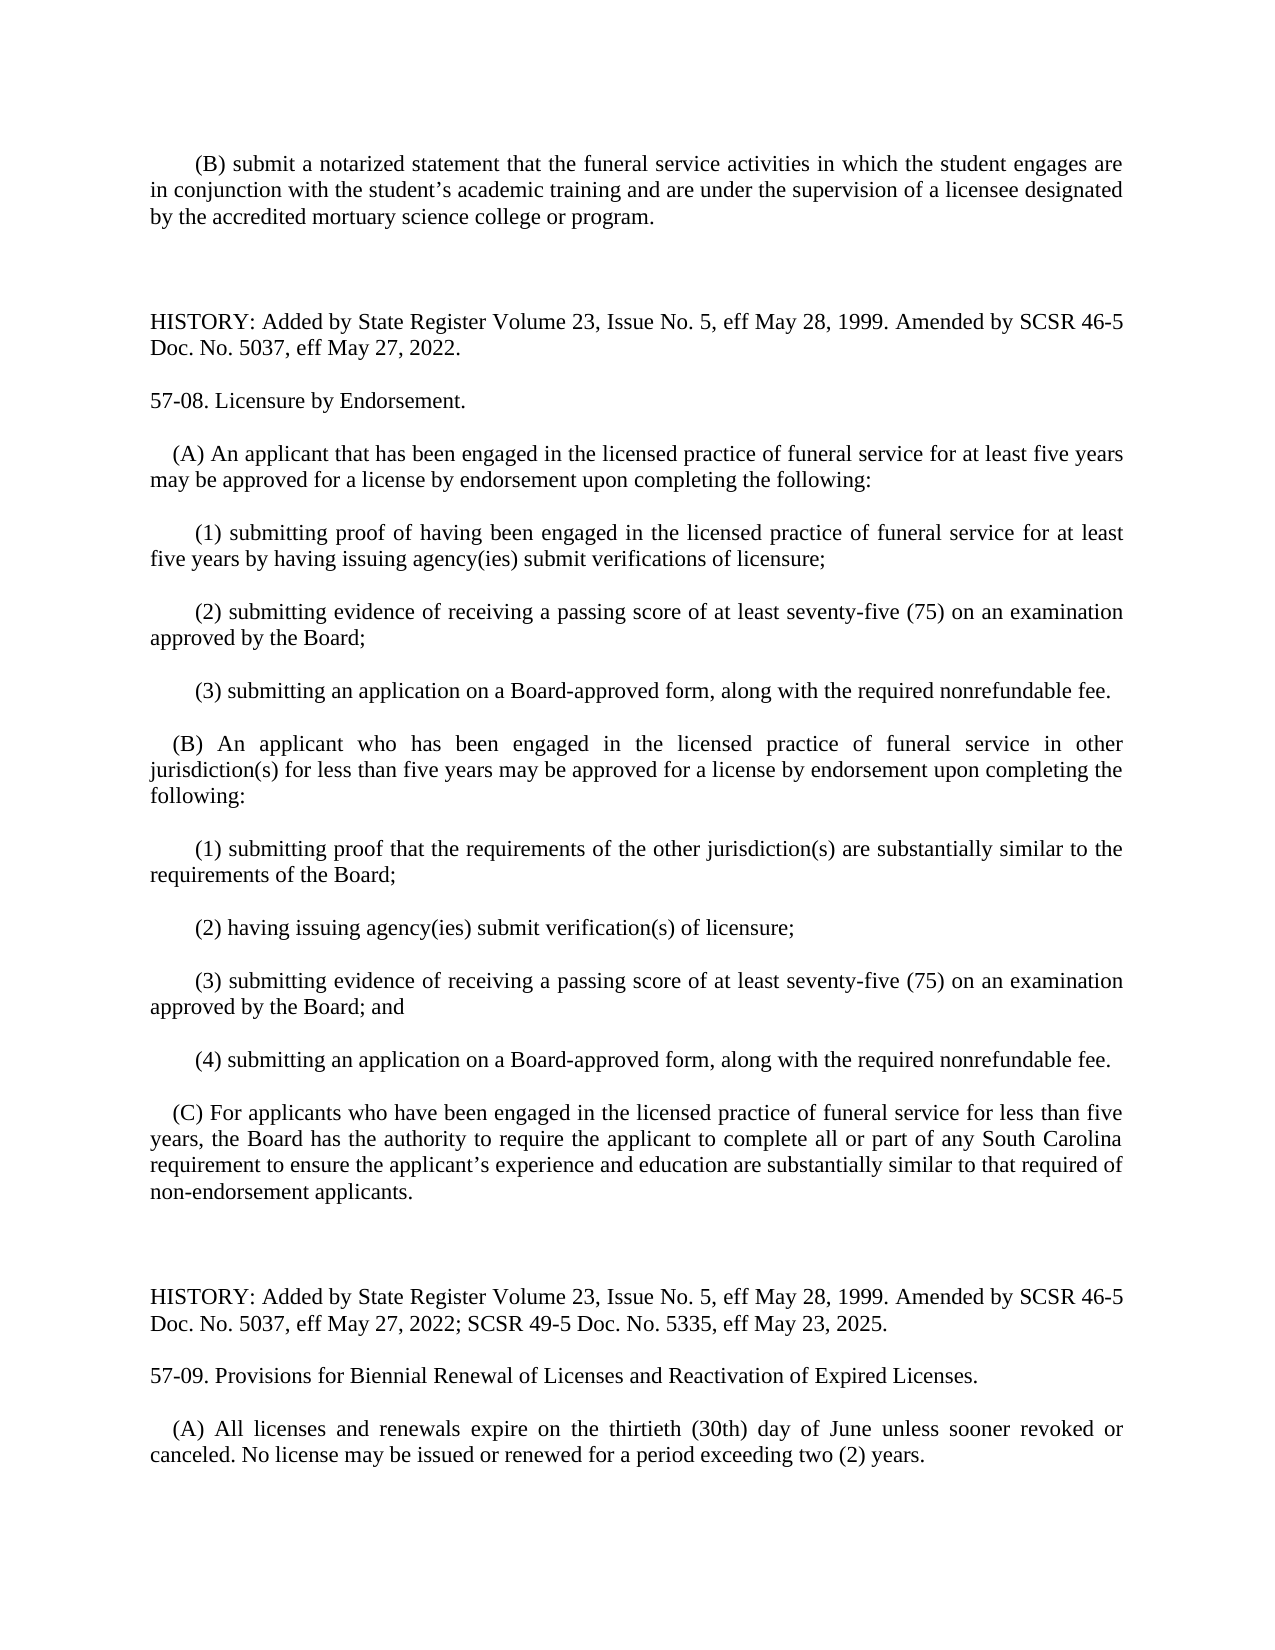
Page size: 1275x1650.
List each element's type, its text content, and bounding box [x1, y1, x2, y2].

text (A) An applicant that has been engaged in the licensed practice of funeral service for at least five years may be approved for a license by endorsement upon completing the following: [150, 440, 1125, 493]
text (2) submitting evidence of receiving a passing score of at least seventy-five (75) on an examination approved by the Board; [150, 598, 1125, 651]
text (A) All licenses and renewals expire on the thirtieth (30th) day of June unless sooner revoked or canceled. No license may be issued or renewed for a period exceeding two (2) years. [150, 1415, 1125, 1468]
text (C) For applicants who have been engaged in the licensed practice of funeral service for less than five years, the Board has the authority to require the applicant to complete all or part of any South Carolina requirement to ensure the applicant’s experience and education are substantially similar to that required of non-endorsement applicants. [150, 1099, 1125, 1204]
text HISTORY: Added by State Register Volume 23, Issue No. 5, eff May 28, 1999. Amended by SCSR 46-5 Doc. No. 5037, eff May 27, 2022; SCSR 49-5 Doc. No. 5335, eff May 23, 2025. [150, 1283, 1125, 1336]
text (2) having issuing agency(ies) submit verification(s) of licensure; [150, 914, 1125, 941]
text (B) submit a notarized statement that the funeral service activities in which the student engages are in conjunction with the student’s academic training and are under the supervision of a licensee designated by the accredited mortuary science college or program. [150, 150, 1125, 229]
text 57-08. Licensure by Endorsement. [150, 387, 1125, 413]
text (B) An applicant who has been engaged in the licensed practice of funeral service in other jurisdiction(s) for less than five years may be approved for a license by endorsement upon completing the following: [150, 730, 1125, 809]
text (4) submitting an application on a Board-approved form, along with the required nonrefundable fee. [150, 1046, 1125, 1072]
text HISTORY: Added by State Register Volume 23, Issue No. 5, eff May 28, 1999. Amended by SCSR 46-5 Doc. No. 5037, eff May 27, 2022. [150, 308, 1125, 361]
text (3) submitting an application on a Board-approved form, along with the required nonrefundable fee. [150, 677, 1125, 703]
text (1) submitting proof that the requirements of the other jurisdiction(s) are substantially similar to the requirements of the Board; [150, 835, 1125, 888]
text 57-09. Provisions for Biennial Renewal of Licenses and Reactivation of Expired Licenses. [150, 1362, 1125, 1389]
text (3) submitting evidence of receiving a passing score of at least seventy-five (75) on an examination approved by the Board; and [150, 967, 1125, 1020]
text (1) submitting proof of having been engaged in the licensed practice of funeral service for at least five years by having issuing agency(ies) submit verifications of licensure; [150, 519, 1125, 572]
